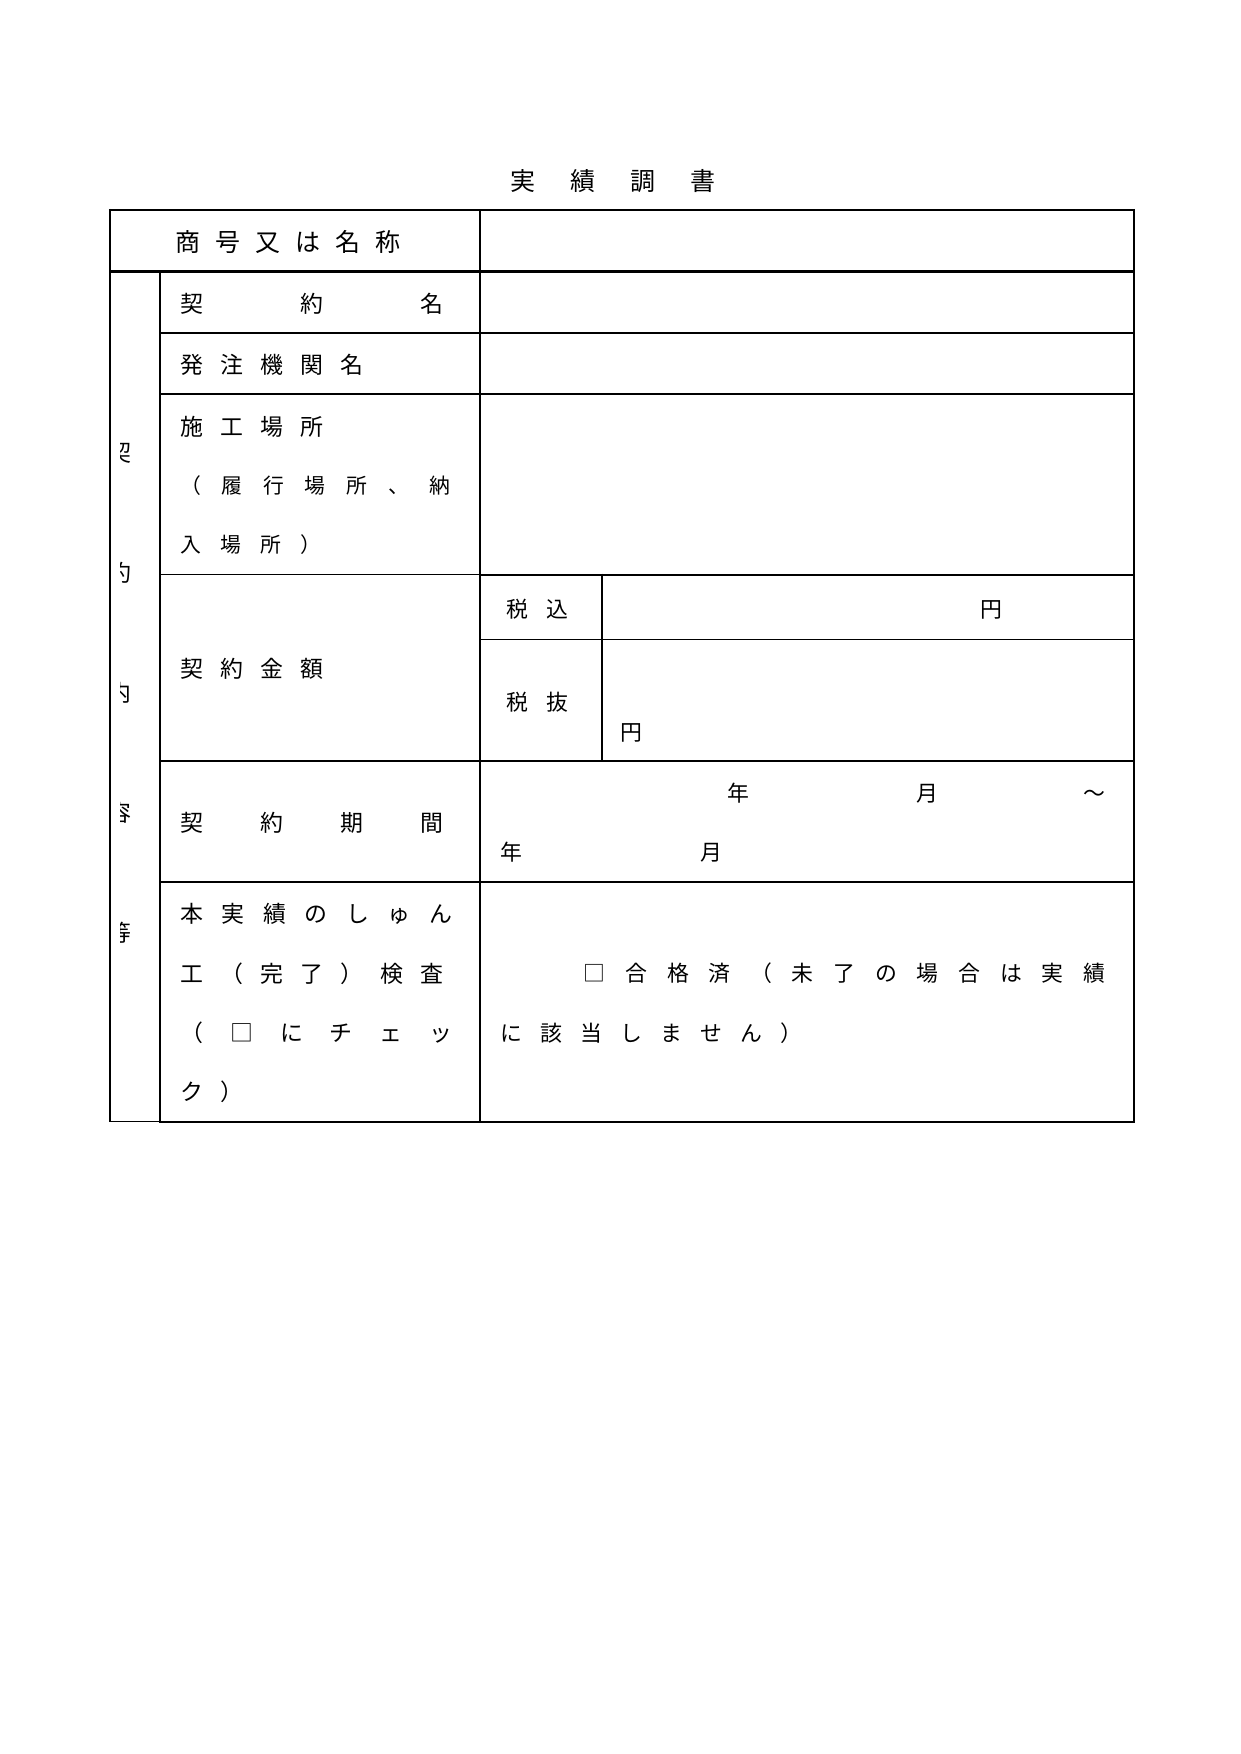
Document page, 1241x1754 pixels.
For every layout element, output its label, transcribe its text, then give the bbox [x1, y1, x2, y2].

table_cell 発注機関名 [161, 334, 479, 393]
table_cell 契 約 内 容 等 [111, 273, 159, 1121]
table_cell 契 約 名 [161, 273, 479, 332]
table_cell 契約金額 [161, 575, 479, 760]
table_cell 円 [603, 576, 1133, 639]
table_cell [481, 273, 1133, 332]
table_cell [481, 395, 1133, 573]
table_header 商号又は名称 [111, 211, 479, 270]
table_header [481, 211, 1133, 270]
table_cell □合格済（未了の場合は実績に該当しません） [481, 883, 1133, 1121]
table_cell 円 [603, 640, 1133, 760]
table_cell 契 約 期 間 [161, 762, 479, 881]
table_cell 税抜 [481, 640, 601, 760]
text 実 績 調 書 [120, 149, 1120, 209]
table_cell 税込 [481, 576, 601, 639]
table_cell 本実績のしゅん工（完了）検査 （□にチェック） [161, 883, 479, 1121]
table_cell [481, 334, 1133, 393]
table_cell 施工場所 （履行場所、納入場所） [161, 395, 479, 573]
table_cell 年 月 ～ 年 月 [481, 762, 1133, 881]
